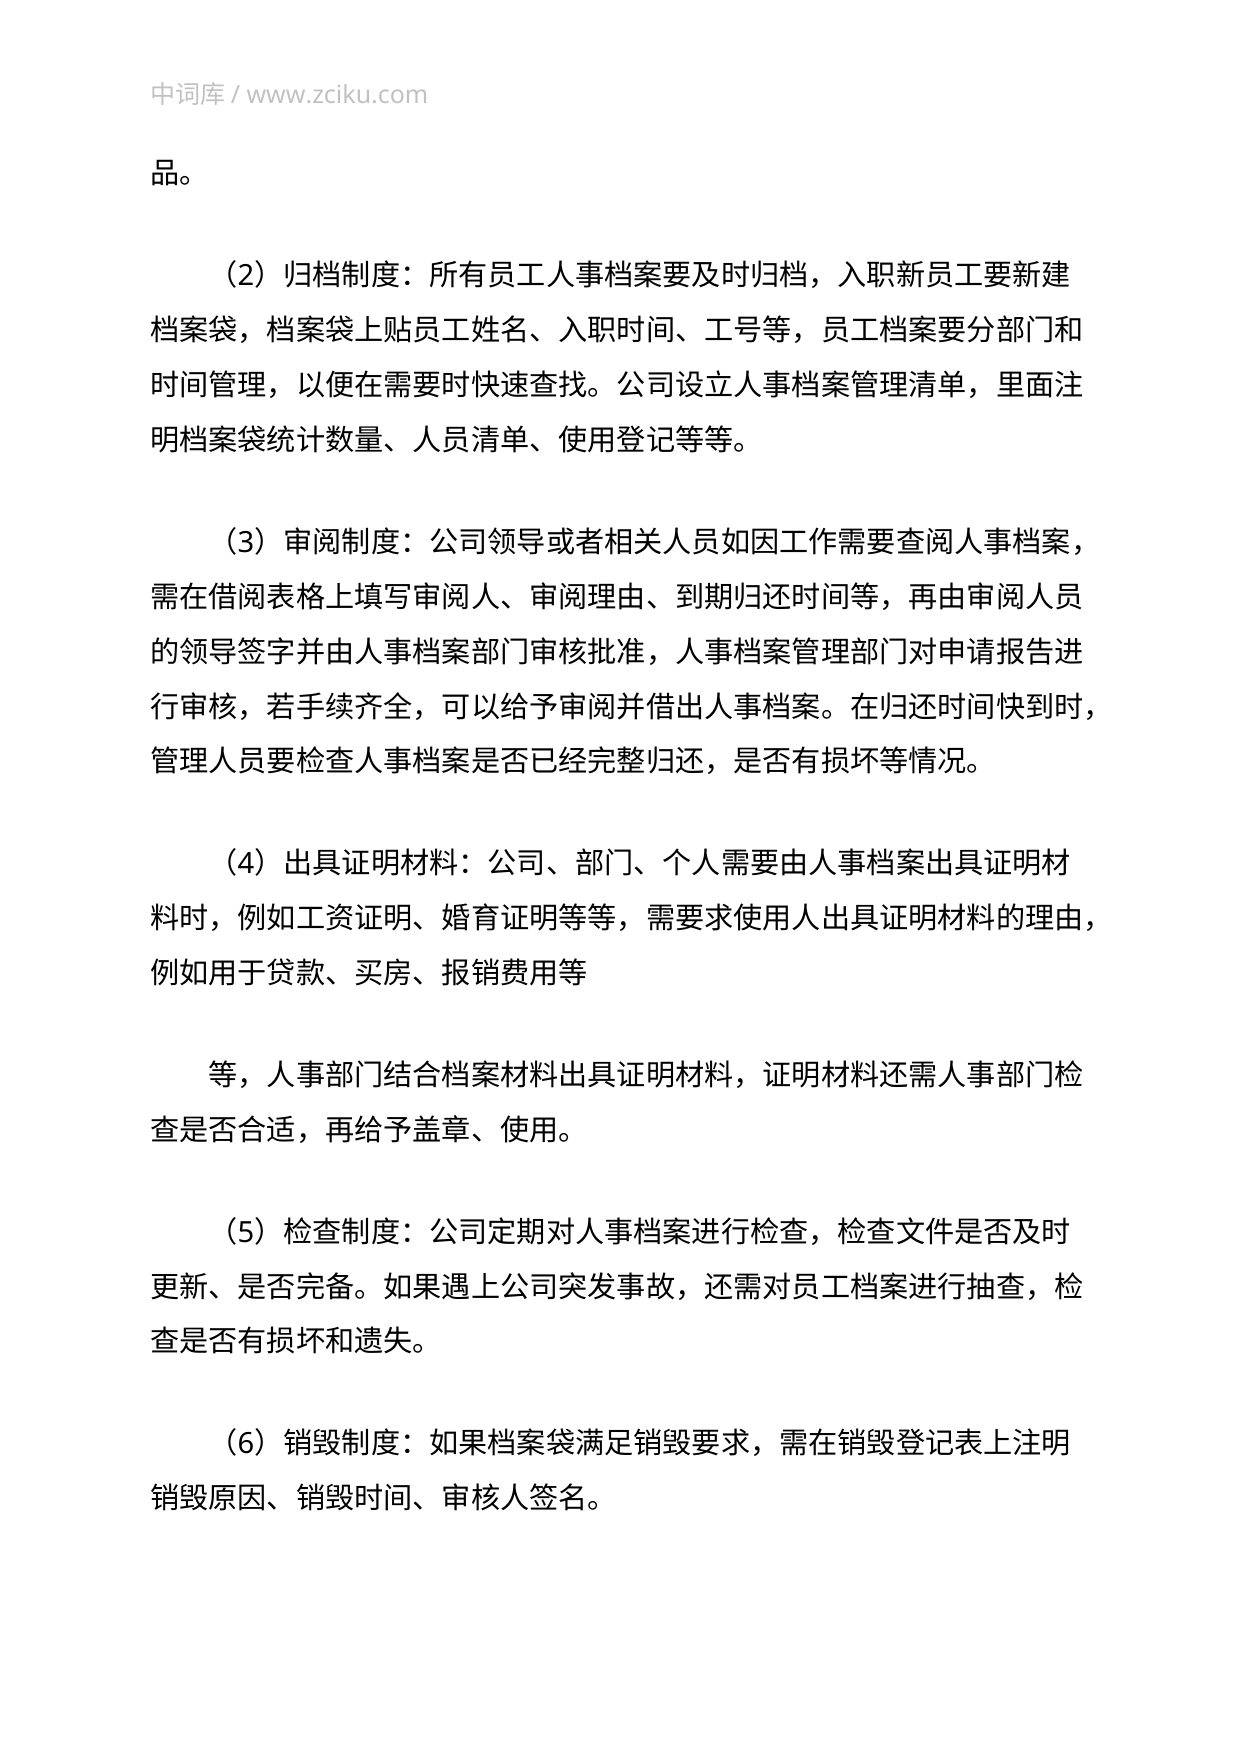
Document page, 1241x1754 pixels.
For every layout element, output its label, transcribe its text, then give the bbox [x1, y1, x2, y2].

text （6）销毁制度：如果档案袋满足销毁要求，需在销毁登记表上注明销毁原因、销毁时间、审核人签名。 [150, 1420, 1090, 1517]
text （3）审阅制度：公司领导或者相关人员如因工作需要查阅人事档案，需在借阅表格上填写审阅人、审阅理由、到期归还时间等，再由审阅人员的领导签字并由人事档案部门审核批准，人事档案管理部门对申请报告进行审核，若手续齐全，可以给予审阅并借出人事档案。在归还时间快到时，管理人员要检查人事档案是否已经完整归还，是否有损坏等情况。 [150, 518, 1090, 780]
text （4）出具证明材料：公司、部门、个人需要由人事档案出具证明材料时，例如工资证明、婚育证明等等，需要求使用人出具证明材料的理由，例如用于贷款、买房、报销费用等 [150, 840, 1090, 992]
text 等，人事部门结合档案材料出具证明材料，证明材料还需人事部门检查是否合适，再给予盖章、使用。 [150, 1051, 1090, 1149]
text （2）归档制度：所有员工人事档案要及时归档，入职新员工要新建档案袋，档案袋上贴员工姓名、入职时间、工号等，员工档案要分部门和时间管理，以便在需要时快速查找。公司设立人事档案管理清单，里面注明档案袋统计数量、人员清单、使用登记等等。 [150, 252, 1090, 459]
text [150, 150, 1090, 192]
text （5）检查制度：公司定期对人事档案进行检查，检查文件是否及时更新、是否完备。如果遇上公司突发事故，还需对员工档案进行抽查，检查是否有损坏和遗失。 [150, 1208, 1090, 1360]
